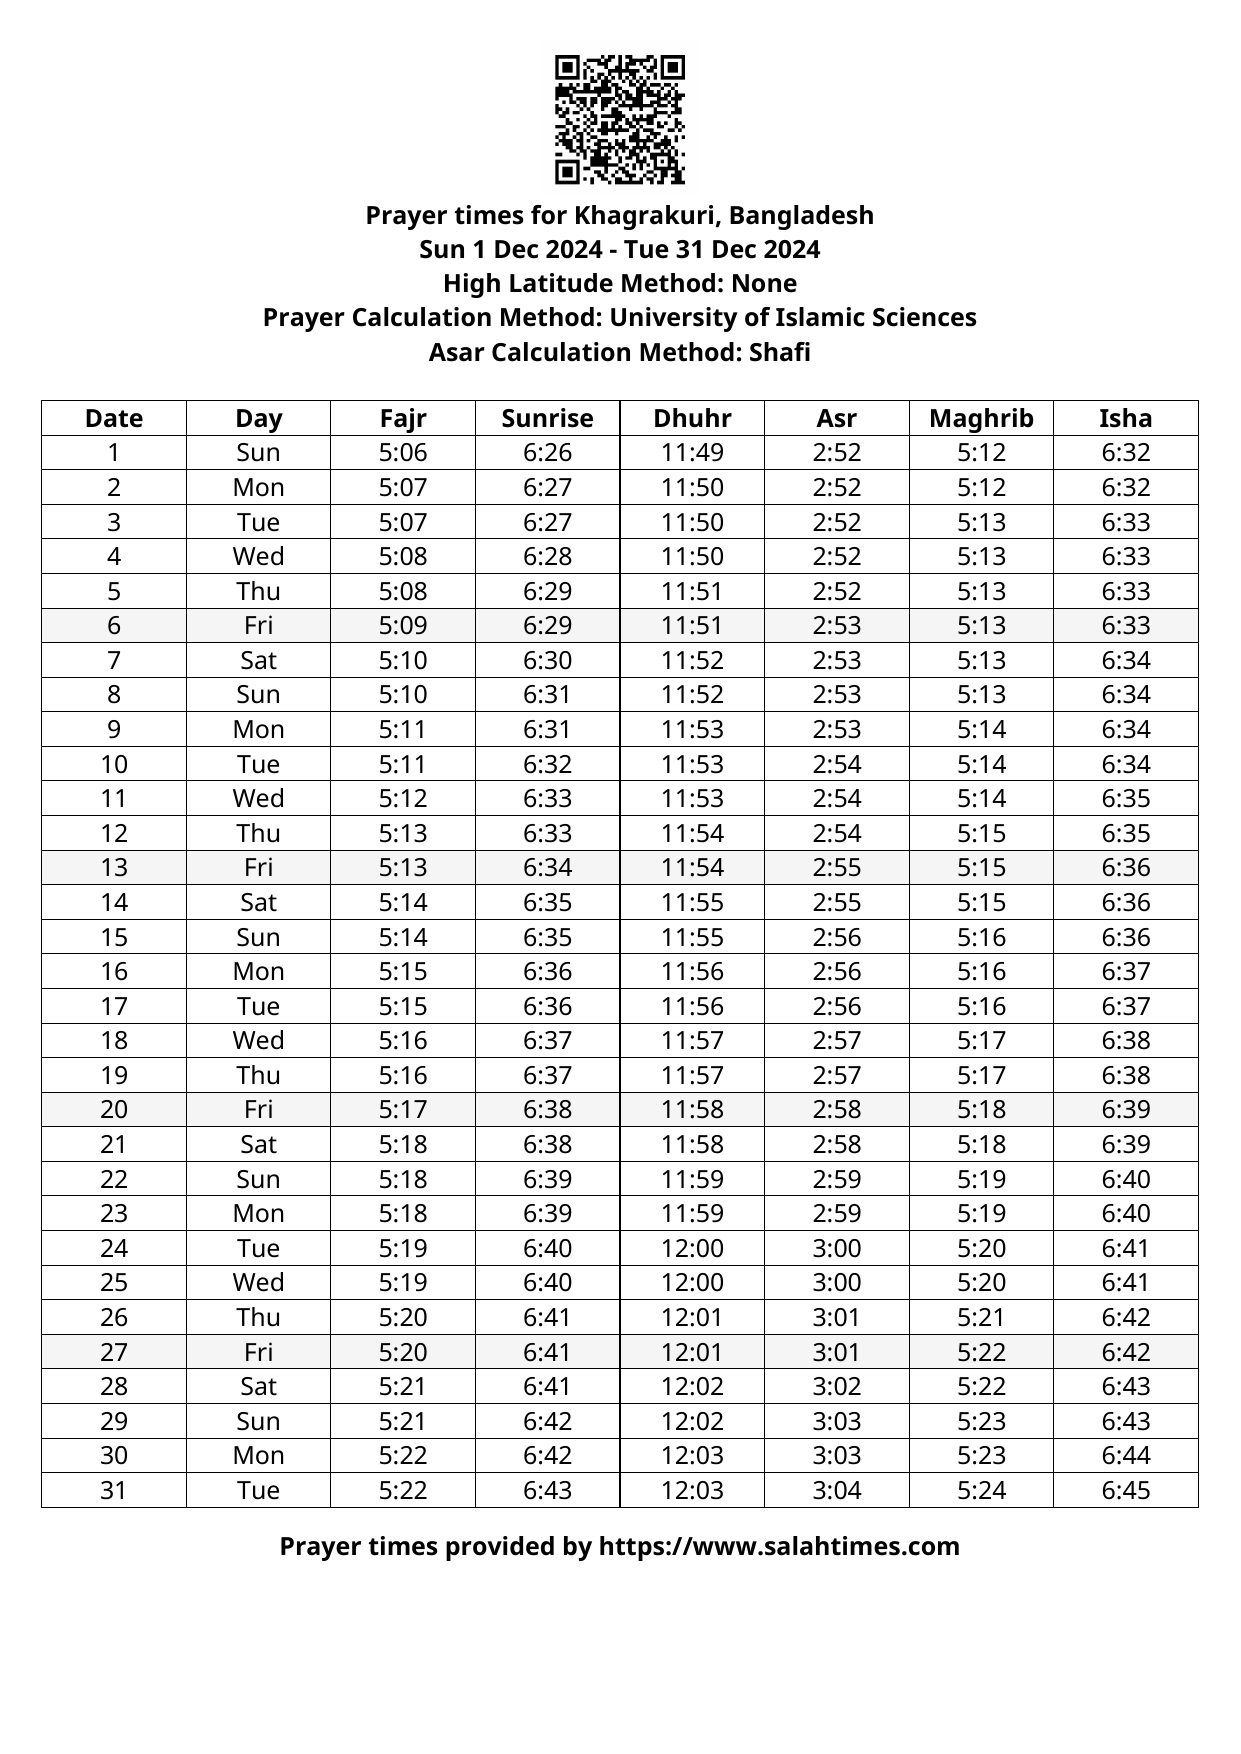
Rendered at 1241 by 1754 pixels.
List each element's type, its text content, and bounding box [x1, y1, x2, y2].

table_cell 5:15 [910, 851, 1053, 884]
table_cell 5:14 [331, 920, 475, 953]
table_cell Tue [187, 989, 330, 1022]
table_cell 5:16 [910, 954, 1053, 988]
table_cell Sun [187, 1162, 330, 1195]
table_cell Fri [187, 1335, 330, 1368]
table_cell 5:22 [910, 1335, 1053, 1368]
table_cell 6:45 [1054, 1473, 1198, 1507]
table_cell 5:14 [910, 712, 1053, 746]
table_cell 2:57 [765, 1024, 909, 1057]
table_cell 11:56 [621, 989, 764, 1022]
table_cell 6:34 [476, 851, 619, 884]
table_cell Wed [187, 1266, 330, 1299]
table_cell 2:53 [765, 678, 909, 711]
table_cell 11:54 [621, 816, 764, 849]
table_cell 6:32 [476, 747, 619, 780]
table_cell 5:18 [331, 1127, 475, 1161]
table_cell 11:50 [621, 539, 764, 573]
table_cell 2:55 [765, 851, 909, 884]
table_cell 6:37 [476, 1058, 619, 1092]
table_cell 6:31 [476, 712, 619, 746]
table_cell 27 [42, 1335, 186, 1368]
table_cell 6:35 [1054, 781, 1198, 815]
table_cell 6:34 [1054, 712, 1198, 746]
table_cell 6:34 [1054, 678, 1198, 711]
table_cell 5:07 [331, 470, 475, 504]
table_cell 6:40 [1054, 1162, 1198, 1195]
table_cell 16 [42, 954, 186, 988]
table_header Day [187, 401, 330, 434]
table_cell 5:16 [331, 1024, 475, 1057]
table_cell 6:43 [1054, 1404, 1198, 1437]
table_cell 5:21 [331, 1369, 475, 1403]
table_cell 2:52 [765, 470, 909, 504]
table_cell 6:41 [476, 1335, 619, 1368]
table_cell 2:55 [765, 885, 909, 919]
table_cell 6:35 [1054, 816, 1198, 849]
table_cell 5:14 [910, 781, 1053, 815]
table_cell 2:54 [765, 781, 909, 815]
table_header Asr [765, 401, 909, 434]
table_cell 11:51 [621, 574, 764, 607]
table_cell 6:31 [476, 678, 619, 711]
table_cell 19 [42, 1058, 186, 1092]
table_cell 11:55 [621, 885, 764, 919]
table_cell 12:01 [621, 1300, 764, 1334]
table_cell 11:59 [621, 1162, 764, 1195]
table_cell 5:15 [331, 989, 475, 1022]
table_cell 6:32 [1054, 470, 1198, 504]
table_cell 5:16 [331, 1058, 475, 1092]
table_cell 25 [42, 1266, 186, 1299]
table_cell 20 [42, 1093, 186, 1126]
table_cell 3:04 [765, 1473, 909, 1507]
table_cell 6:40 [476, 1231, 619, 1264]
table_cell 6:35 [476, 885, 619, 919]
table_cell 5:20 [910, 1231, 1053, 1264]
table_cell 6:27 [476, 505, 619, 538]
table_cell 2:52 [765, 539, 909, 573]
table_cell 6:36 [476, 954, 619, 988]
table_cell 28 [42, 1369, 186, 1403]
table_cell 6:38 [476, 1093, 619, 1126]
table_cell 5:24 [910, 1473, 1053, 1507]
table_cell 31 [42, 1473, 186, 1507]
table_cell Sun [187, 1404, 330, 1437]
table_cell 6:42 [1054, 1300, 1198, 1334]
table_cell 2:56 [765, 954, 909, 988]
table_cell 2:53 [765, 609, 909, 642]
table_cell 3:03 [765, 1404, 909, 1437]
table_cell 2:52 [765, 436, 909, 469]
table_cell Thu [187, 1300, 330, 1334]
table_cell 11:52 [621, 643, 764, 677]
table_cell 11:53 [621, 712, 764, 746]
table_cell 6:28 [476, 539, 619, 573]
table_cell 6:35 [476, 920, 619, 953]
table_cell 2:52 [765, 505, 909, 538]
table_cell 6:41 [476, 1369, 619, 1403]
table_cell 5:20 [331, 1300, 475, 1334]
table_cell Mon [187, 712, 330, 746]
table_cell 18 [42, 1024, 186, 1057]
table_cell 24 [42, 1231, 186, 1264]
table_cell 11:53 [621, 747, 764, 780]
table_cell 12:03 [621, 1473, 764, 1507]
table_cell 11:54 [621, 851, 764, 884]
table_cell 5:06 [331, 436, 475, 469]
table_cell 6:33 [476, 781, 619, 815]
table_cell Tue [187, 747, 330, 780]
table_cell 5:14 [331, 885, 475, 919]
table_cell 6:37 [1054, 954, 1198, 988]
table_cell 6:43 [476, 1473, 619, 1507]
table_cell 6:41 [1054, 1231, 1198, 1264]
table_cell 9 [42, 712, 186, 746]
table_cell 5:13 [910, 574, 1053, 607]
table_cell Tue [187, 1231, 330, 1264]
table_cell 6:39 [476, 1162, 619, 1195]
table_cell 6:33 [1054, 539, 1198, 573]
table_cell Mon [187, 1439, 330, 1472]
table_cell 6:39 [1054, 1093, 1198, 1126]
table_cell 8 [42, 678, 186, 711]
table_header Date [42, 401, 186, 434]
table_cell 6:40 [1054, 1196, 1198, 1230]
table_cell Thu [187, 1058, 330, 1092]
table_header Sunrise [476, 401, 619, 434]
text High Latitude Method: None [42, 266, 1198, 300]
table_cell 6:36 [1054, 851, 1198, 884]
table_cell 6:42 [476, 1404, 619, 1437]
table_cell 3:02 [765, 1369, 909, 1403]
table_cell 11:53 [621, 781, 764, 815]
table_cell Fri [187, 1093, 330, 1126]
text Prayer times provided by https://www.salahtimes.com [42, 1528, 1198, 1563]
table_cell 5:13 [910, 505, 1053, 538]
table_cell 17 [42, 989, 186, 1022]
table_cell 5:13 [910, 609, 1053, 642]
table_cell 5:12 [910, 470, 1053, 504]
table_cell 11:57 [621, 1058, 764, 1092]
table_cell 11 [42, 781, 186, 815]
table_cell 2:56 [765, 920, 909, 953]
table_cell 5:07 [331, 505, 475, 538]
table_cell 22 [42, 1162, 186, 1195]
table_cell 11:58 [621, 1127, 764, 1161]
table_cell 5:08 [331, 539, 475, 573]
table_header Fajr [331, 401, 475, 434]
table_header Isha [1054, 401, 1198, 434]
table_cell 11:50 [621, 470, 764, 504]
table_cell 3:00 [765, 1266, 909, 1299]
table_cell Tue [187, 1473, 330, 1507]
table_cell 29 [42, 1404, 186, 1437]
table_cell 6:32 [1054, 436, 1198, 469]
table_cell 6:42 [476, 1439, 619, 1472]
table_cell 6:33 [1054, 609, 1198, 642]
table_cell 12:02 [621, 1369, 764, 1403]
table_cell 5:15 [910, 885, 1053, 919]
table_cell 5:09 [331, 609, 475, 642]
table_cell 5:23 [910, 1404, 1053, 1437]
table_cell Mon [187, 954, 330, 988]
text Prayer times for Khagrakuri, Bangladesh [42, 198, 1198, 232]
table_cell 5:13 [910, 539, 1053, 573]
table_cell 2:58 [765, 1127, 909, 1161]
table_cell 3:03 [765, 1439, 909, 1472]
table_cell 6:44 [1054, 1439, 1198, 1472]
table_cell 3:01 [765, 1300, 909, 1334]
table_cell 2:53 [765, 643, 909, 677]
table_cell 12:03 [621, 1439, 764, 1472]
table_cell Sat [187, 643, 330, 677]
table_cell 6:43 [1054, 1369, 1198, 1403]
table_cell 6:36 [1054, 920, 1198, 953]
table_cell 15 [42, 920, 186, 953]
table_cell 5:15 [331, 954, 475, 988]
table_cell 6:37 [476, 1024, 619, 1057]
table_cell 6:27 [476, 470, 619, 504]
table_cell 6:33 [1054, 574, 1198, 607]
table_cell Mon [187, 470, 330, 504]
table_cell 5:20 [910, 1266, 1053, 1299]
table_cell 5:16 [910, 920, 1053, 953]
table_cell 12:00 [621, 1231, 764, 1264]
table_header Maghrib [910, 401, 1053, 434]
table_cell 12:00 [621, 1266, 764, 1299]
table_cell 5:22 [910, 1369, 1053, 1403]
table_cell 6:39 [1054, 1127, 1198, 1161]
table_cell 5:19 [910, 1196, 1053, 1230]
table_cell 5:11 [331, 747, 475, 780]
table_cell 6:38 [476, 1127, 619, 1161]
table_cell 11:56 [621, 954, 764, 988]
table_cell Thu [187, 816, 330, 849]
table_cell Sun [187, 678, 330, 711]
table_cell Tue [187, 505, 330, 538]
table_cell 6:42 [1054, 1335, 1198, 1368]
table_cell 5:19 [910, 1162, 1053, 1195]
table_cell 5:21 [331, 1404, 475, 1437]
table_cell 11:51 [621, 609, 764, 642]
table_cell 10 [42, 747, 186, 780]
table_cell 6:29 [476, 609, 619, 642]
table_cell 2:54 [765, 747, 909, 780]
table_cell 2:59 [765, 1162, 909, 1195]
table_cell 5:20 [331, 1335, 475, 1368]
table_cell 3 [42, 505, 186, 538]
table_cell 5:17 [331, 1093, 475, 1126]
table_cell 5:21 [910, 1300, 1053, 1334]
table_cell Mon [187, 1196, 330, 1230]
table_cell 14 [42, 885, 186, 919]
text Asar Calculation Method: Shafi [42, 334, 1198, 368]
table_cell 3:01 [765, 1335, 909, 1368]
table_cell 6:30 [476, 643, 619, 677]
text Prayer Calculation Method: University of Islamic Sciences [42, 300, 1198, 334]
table_cell 5 [42, 574, 186, 607]
table_cell 23 [42, 1196, 186, 1230]
text Sun 1 Dec 2024 - Tue 31 Dec 2024 [42, 232, 1198, 266]
table_cell 30 [42, 1439, 186, 1472]
table_cell 2 [42, 470, 186, 504]
table_cell 6:33 [476, 816, 619, 849]
table_cell 11:58 [621, 1093, 764, 1126]
table_cell 11:59 [621, 1196, 764, 1230]
table_cell 6:40 [476, 1266, 619, 1299]
table_cell 6:38 [1054, 1058, 1198, 1092]
table_cell Sat [187, 885, 330, 919]
table_cell 5:13 [331, 851, 475, 884]
table_cell Sat [187, 1369, 330, 1403]
table_cell 5:17 [910, 1058, 1053, 1092]
table_cell 5:13 [331, 816, 475, 849]
table_cell 5:13 [910, 678, 1053, 711]
table_cell 6:36 [1054, 885, 1198, 919]
table_cell Thu [187, 574, 330, 607]
table_cell 2:57 [765, 1058, 909, 1092]
table_cell Sun [187, 920, 330, 953]
table_cell 12 [42, 816, 186, 849]
table_cell 11:52 [621, 678, 764, 711]
table_cell 5:16 [910, 989, 1053, 1022]
table_cell 26 [42, 1300, 186, 1334]
table_header Dhuhr [621, 401, 764, 434]
table_cell 5:10 [331, 678, 475, 711]
table_cell 12:01 [621, 1335, 764, 1368]
table_cell 6:26 [476, 436, 619, 469]
table_cell 5:13 [910, 643, 1053, 677]
table_cell 6:33 [1054, 505, 1198, 538]
table_cell Wed [187, 781, 330, 815]
table_cell 13 [42, 851, 186, 884]
table_cell Fri [187, 851, 330, 884]
table_cell 5:18 [331, 1162, 475, 1195]
table_cell 11:55 [621, 920, 764, 953]
table_cell 5:14 [910, 747, 1053, 780]
table_cell 5:23 [910, 1439, 1053, 1472]
table_cell 11:49 [621, 436, 764, 469]
table_cell 6:36 [476, 989, 619, 1022]
table_cell 6:41 [476, 1300, 619, 1334]
table_cell 2:58 [765, 1093, 909, 1126]
table_cell 3:00 [765, 1231, 909, 1264]
table_cell 6:34 [1054, 747, 1198, 780]
table_cell 2:54 [765, 816, 909, 849]
table_cell 5:12 [910, 436, 1053, 469]
table_cell 5:11 [331, 712, 475, 746]
table_cell 7 [42, 643, 186, 677]
picture [542, 41, 699, 198]
table_cell 6:37 [1054, 989, 1198, 1022]
table_cell 6:39 [476, 1196, 619, 1230]
table_cell 2:56 [765, 989, 909, 1022]
table_cell 5:18 [910, 1093, 1053, 1126]
table_cell 5:15 [910, 816, 1053, 849]
table_cell 5:19 [331, 1231, 475, 1264]
table_cell 6:38 [1054, 1024, 1198, 1057]
table_cell 2:52 [765, 574, 909, 607]
table_cell 6:41 [1054, 1266, 1198, 1299]
table_cell Sun [187, 436, 330, 469]
table_cell 5:22 [331, 1439, 475, 1472]
table_cell 5:17 [910, 1024, 1053, 1057]
table_cell 5:18 [331, 1196, 475, 1230]
table_cell 12:02 [621, 1404, 764, 1437]
table_cell 5:12 [331, 781, 475, 815]
table_cell 5:19 [331, 1266, 475, 1299]
table_cell 5:10 [331, 643, 475, 677]
table_cell 6:34 [1054, 643, 1198, 677]
table_cell 5:08 [331, 574, 475, 607]
table_cell Wed [187, 1024, 330, 1057]
table_cell 5:22 [331, 1473, 475, 1507]
table_cell 11:50 [621, 505, 764, 538]
table_cell 6:29 [476, 574, 619, 607]
table_cell 2:59 [765, 1196, 909, 1230]
table_cell 5:18 [910, 1127, 1053, 1161]
table_cell Fri [187, 609, 330, 642]
table_cell 4 [42, 539, 186, 573]
table_cell 2:53 [765, 712, 909, 746]
table_cell 6 [42, 609, 186, 642]
table_cell 1 [42, 436, 186, 469]
table_cell 21 [42, 1127, 186, 1161]
table_cell 11:57 [621, 1024, 764, 1057]
table_cell Wed [187, 539, 330, 573]
table_cell Sat [187, 1127, 330, 1161]
